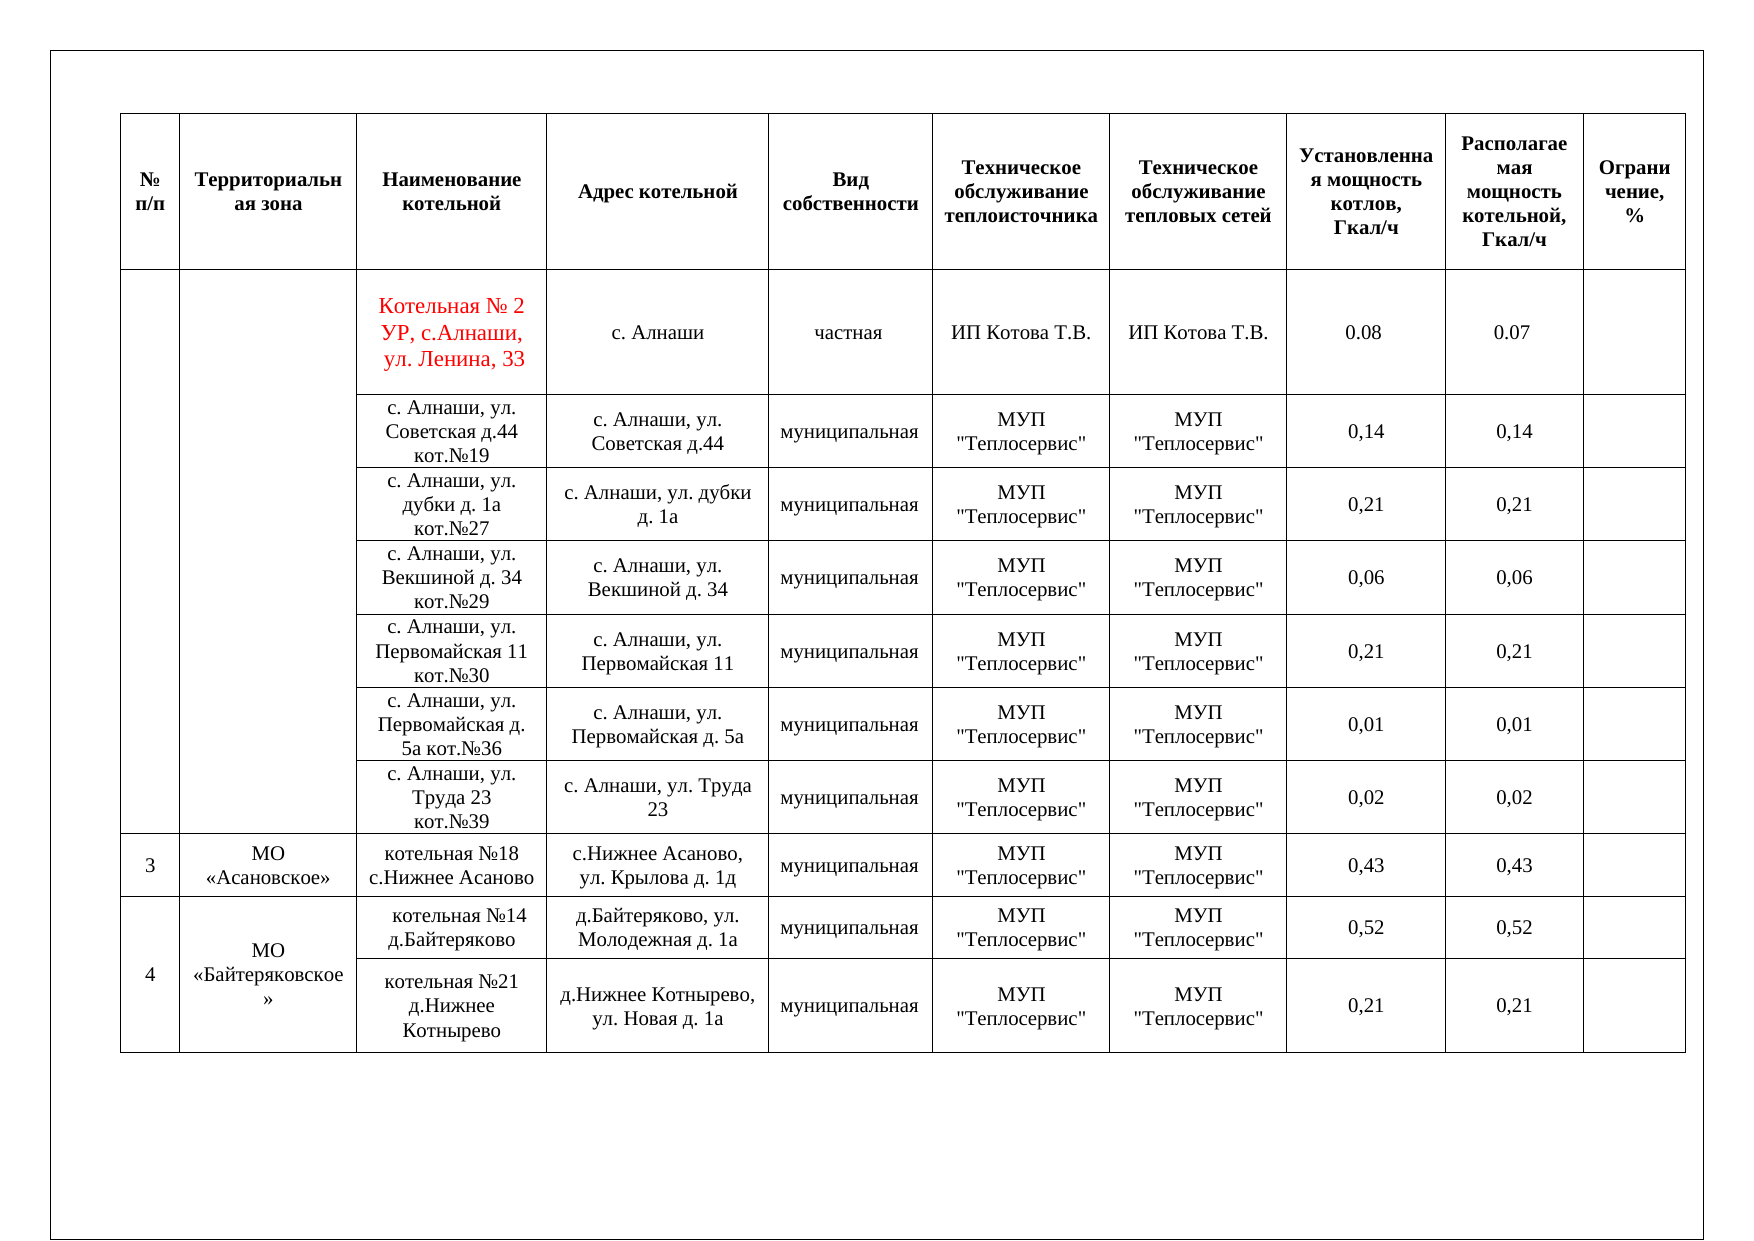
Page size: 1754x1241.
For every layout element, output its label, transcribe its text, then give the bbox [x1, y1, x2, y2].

table_cell 0,14 [1287, 395, 1445, 467]
table_header № п/п [121, 114, 179, 269]
table_header Техническое обслуживание тепловых сетей [1110, 114, 1286, 269]
table_cell муниципальная [769, 468, 932, 540]
table_cell муниципальная [769, 834, 932, 896]
table_cell [1584, 541, 1685, 613]
table_cell МУП "Теплосервис" [933, 395, 1109, 467]
table_cell 0,21 [1287, 959, 1445, 1052]
table_cell МУП "Теплосервис" [1110, 615, 1286, 687]
table_cell с. Алнаши, ул. Первомайская 11 [547, 615, 768, 687]
table_header Территориальная зона [180, 114, 356, 269]
table_cell МУП "Теплосервис" [1110, 834, 1286, 896]
table_cell котельная №21 д.Нижнее Котнырево [357, 959, 546, 1052]
table_cell муниципальная [769, 395, 932, 467]
table_cell МУП "Теплосервис" [933, 541, 1109, 613]
table_cell котельная №14 д.Байтеряково [357, 897, 546, 958]
table_cell [1584, 897, 1685, 958]
table_cell 0,21 [1287, 615, 1445, 687]
table_cell с. Алнаши, ул. Первомайская 11 кот.№30 [357, 615, 546, 687]
table_cell 0,02 [1287, 761, 1445, 833]
table_cell 0,14 [1446, 395, 1583, 467]
table_cell котельная №18 с.Нижнее Асаново [357, 834, 546, 896]
table_cell МУП "Теплосервис" [1110, 395, 1286, 467]
table_header Установленная мощность котлов, Гкал/ч [1287, 114, 1445, 269]
table_header Располагаемая мощность котельной, Гкал/ч [1446, 114, 1583, 269]
table_cell МО «Асановское» [180, 834, 356, 896]
table_cell МУП "Теплосервис" [1110, 897, 1286, 958]
table_cell [1584, 395, 1685, 467]
table_cell МУП "Теплосервис" [1110, 468, 1286, 540]
table_cell 0,52 [1287, 897, 1445, 958]
table_cell с. Алнаши, ул. Советская д.44 [547, 395, 768, 467]
table_cell муниципальная [769, 615, 932, 687]
table_cell 0,21 [1446, 468, 1583, 540]
table_cell с. Алнаши, ул. Советская д.44 кот.№19 [357, 395, 546, 467]
table_cell 0,06 [1446, 541, 1583, 613]
table_cell 0,21 [1446, 959, 1583, 1052]
table_header Техническое обслуживание теплоисточника [933, 114, 1109, 269]
table_cell с. Алнаши, ул. Векшиной д. 34 [547, 541, 768, 613]
table_header Ограничение, % [1584, 114, 1685, 269]
table_cell МУП "Теплосервис" [933, 761, 1109, 833]
table_cell с. Алнаши, ул. Первомайская д. 5а кот.№36 [357, 688, 546, 760]
table_cell 3 [121, 834, 179, 896]
table_cell МУП "Теплосервис" [933, 468, 1109, 540]
table_cell МУП "Теплосервис" [1110, 761, 1286, 833]
table_cell [1584, 688, 1685, 760]
table_cell 0,52 [1446, 897, 1583, 958]
table_cell 4 [121, 897, 179, 1052]
table_cell [1584, 761, 1685, 833]
table_cell 0.07 [1446, 270, 1583, 394]
table_cell с. Алнаши, ул. Труда 23 кот.№39 [357, 761, 546, 833]
table_cell МУП "Теплосервис" [933, 834, 1109, 896]
table_header Вид собственности [769, 114, 932, 269]
table_cell частная [769, 270, 932, 394]
table_cell с. Алнаши, ул. Первомайская д. 5а [547, 688, 768, 760]
table_cell 0,43 [1287, 834, 1445, 896]
table_cell 0.08 [1287, 270, 1445, 394]
table_cell с. Алнаши, ул. дубки д. 1а кот.№27 [357, 468, 546, 540]
table_header Наименование котельной [357, 114, 546, 269]
table_cell МУП "Теплосервис" [933, 615, 1109, 687]
table_cell МО «Байтеряковское» [180, 897, 356, 1052]
table_cell с. Алнаши, ул. Векшиной д. 34 кот.№29 [357, 541, 546, 613]
table_cell [1584, 270, 1685, 394]
table_cell с. Алнаши, ул. Труда 23 [547, 761, 768, 833]
table_cell с. Алнаши, ул. дубки д. 1а [547, 468, 768, 540]
table_cell муниципальная [769, 688, 932, 760]
table_cell 0,06 [1287, 541, 1445, 613]
table_cell [1584, 468, 1685, 540]
table_cell [1584, 834, 1685, 896]
table_cell МУП "Теплосервис" [933, 897, 1109, 958]
table_cell 0,21 [1446, 615, 1583, 687]
table_cell 0,01 [1287, 688, 1445, 760]
table_cell 0,01 [1446, 688, 1583, 760]
table_cell муниципальная [769, 761, 932, 833]
table_cell МУП "Теплосервис" [1110, 688, 1286, 760]
table_cell 0,43 [1446, 834, 1583, 896]
table_cell 0,02 [1446, 761, 1583, 833]
table_cell [1584, 959, 1685, 1052]
table_header Адрес котельной [547, 114, 768, 269]
table_cell с. Алнаши [547, 270, 768, 394]
table_cell муниципальная [769, 959, 932, 1052]
table_cell д.Байтеряково, ул. Молодежная д. 1а [547, 897, 768, 958]
table_cell муниципальная [769, 541, 932, 613]
table_cell ИП Котова Т.В. [1110, 270, 1286, 394]
table_cell 0,21 [1287, 468, 1445, 540]
table_cell [1584, 615, 1685, 687]
table_cell с.Нижнее Асаново, ул. Крылова д. 1д [547, 834, 768, 896]
table_cell муниципальная [769, 897, 932, 958]
table_cell МУП "Теплосервис" [1110, 541, 1286, 613]
table_cell МУП "Теплосервис" [933, 959, 1109, 1052]
table_cell МУП "Теплосервис" [933, 688, 1109, 760]
table_cell ИП Котова Т.В. [933, 270, 1109, 394]
table_cell д.Нижнее Котнырево, ул. Новая д. 1а [547, 959, 768, 1052]
table_cell МУП "Теплосервис" [1110, 959, 1286, 1052]
table_cell Котельная № 2 УР, с.Алнаши, ул. Ленина, 33 [357, 270, 546, 394]
